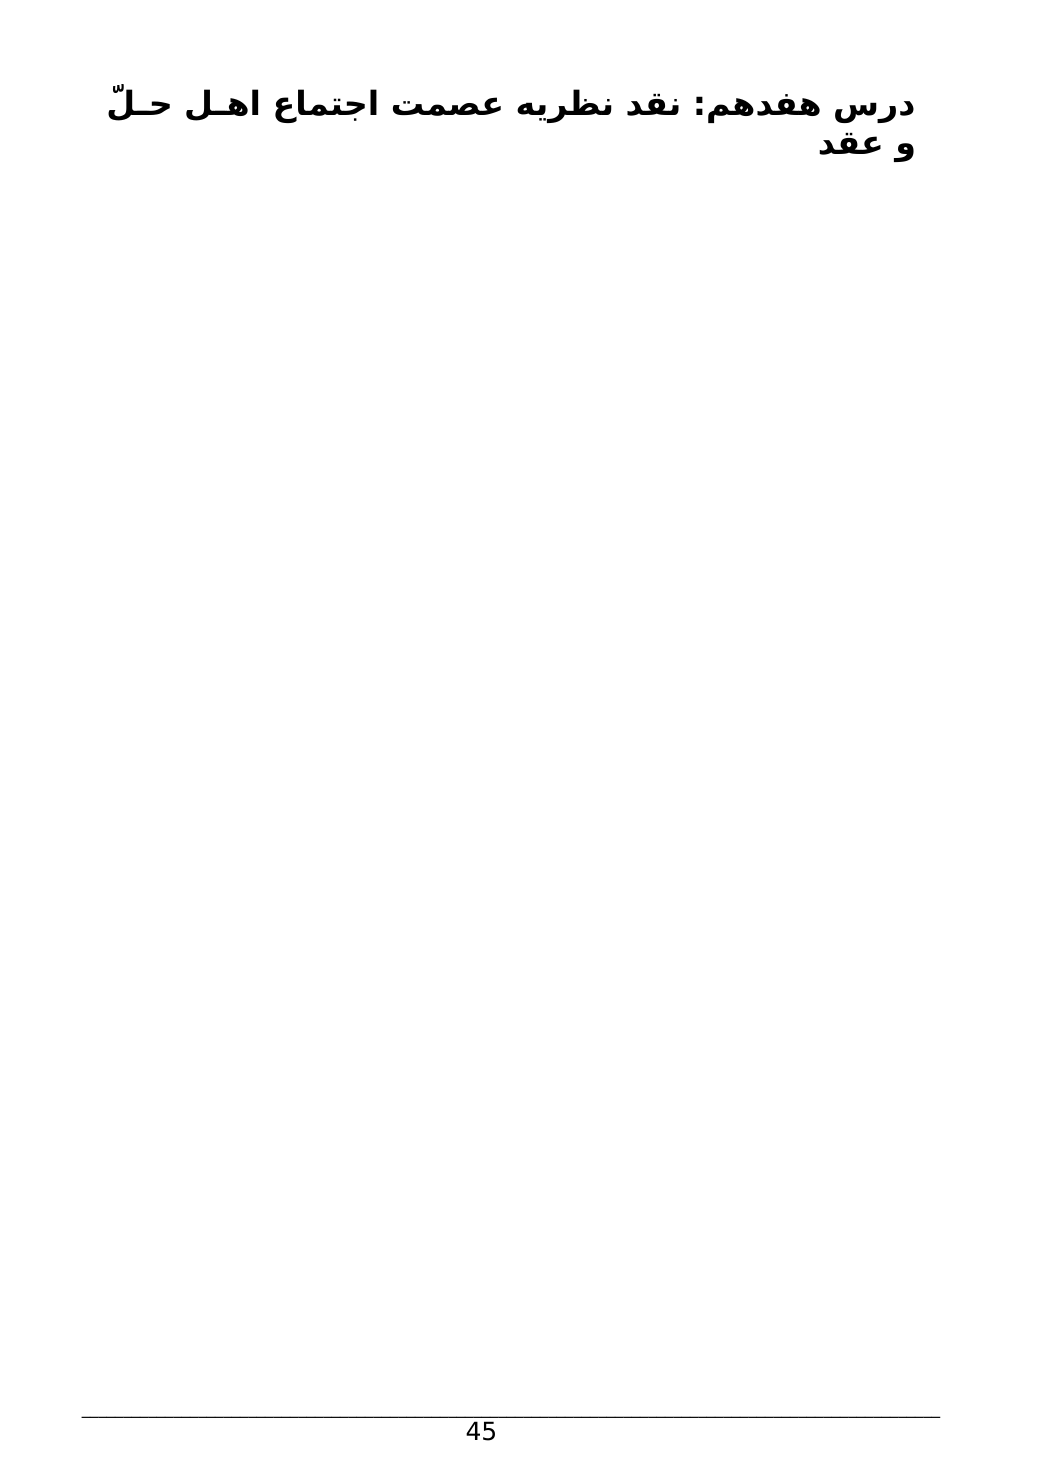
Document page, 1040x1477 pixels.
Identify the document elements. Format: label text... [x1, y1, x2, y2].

subtitle درس هفدهم: نقد نظریه عصمت اجتماع اهل حلّ و عقد [106, 84, 916, 162]
